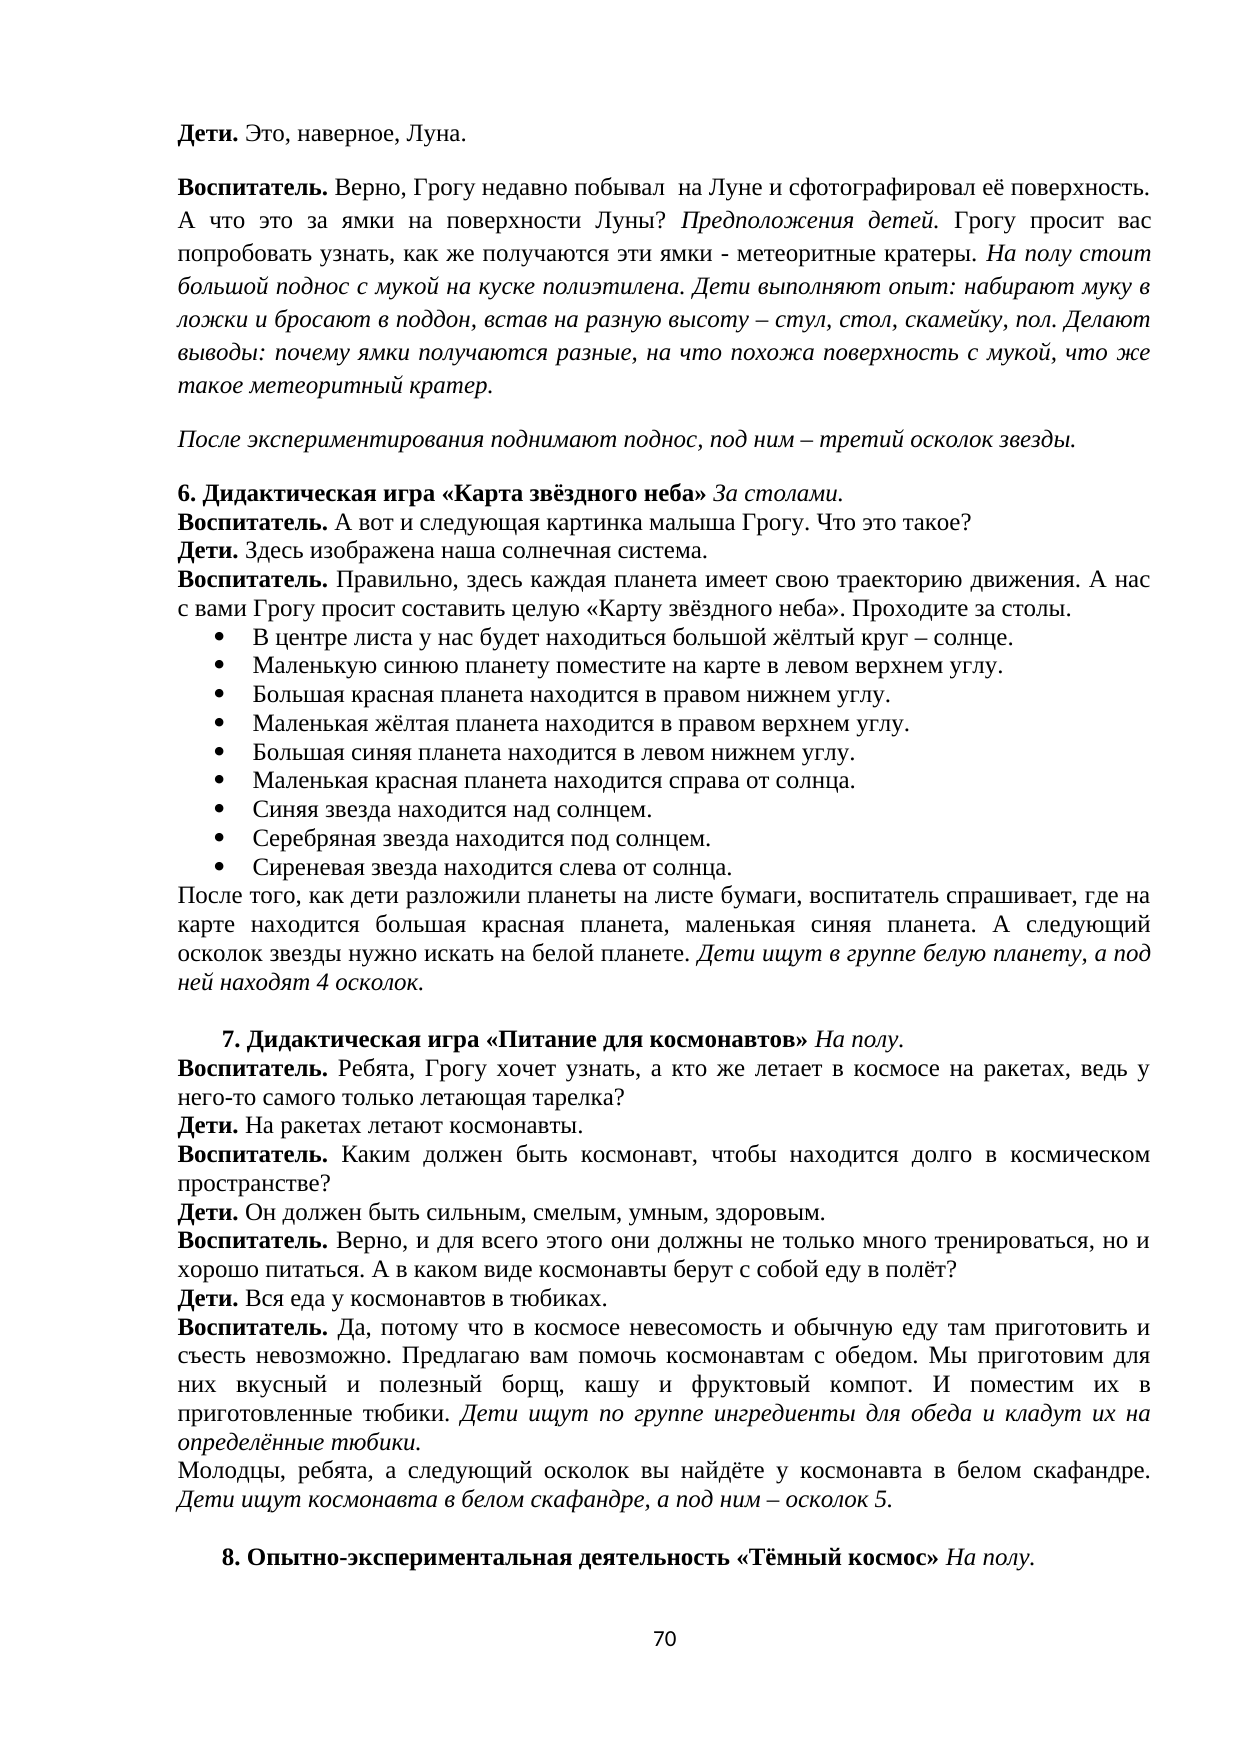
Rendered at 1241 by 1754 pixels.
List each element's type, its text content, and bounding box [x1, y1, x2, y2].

list 6. Дидактическая игра «Карта звёздного неба» За столами. [177, 478, 1152, 507]
list Серебряная звезда находится под солнцем. [215, 823, 1152, 852]
list После того, как дети разложили планеты на листе бумаги, воспитатель спрашивает, где на карте находится большая красная планета, маленькая синяя планета. А следующий осколок звезды нужно искать на белой планете. Дети ищут в группе белую планету, а под ней находят 4 осколок. [177, 880, 1152, 995]
list Дети. Здесь изображена наша солнечная система. [177, 535, 1152, 564]
text После экспериментирования поднимают поднос, под ним – третий осколок звезды. [177, 424, 1152, 453]
list Большая красная планета находится в правом нижнем углу. [215, 679, 1152, 708]
list Маленькая красная планета находится справа от солнца. [215, 765, 1152, 794]
list Сиреневая звезда находится слева от солнца. [215, 852, 1152, 880]
list Воспитатель. Каким должен быть космонавт, чтобы находится долго в космическом пространстве? [177, 1139, 1152, 1197]
list Большая синяя планета находится в левом нижнем углу. [215, 737, 1152, 765]
list 7. Дидактическая игра «Питание для космонавтов» На полу. [222, 1024, 1152, 1053]
list Маленькая жёлтая планета находится в правом верхнем углу. [215, 708, 1152, 737]
list Воспитатель. Да, потому что в космосе невесомость и обычную еду там приготовить и съесть невозможно. Предлагаю вам помочь космонавтам с обедом. Мы приготовим для них вкусный и полезный борщ, кашу и фруктовый компот. И поместим их в приготовленные тюбики. Дети ищут по группе ингредиенты для обеда и кладут их на определённые тюбики. [177, 1312, 1152, 1455]
list Воспитатель. Ребята, Грогу хочет узнать, а кто же летает в космосе на ракетах, ведь у него-то самого только летающая тарелка? [177, 1053, 1152, 1110]
list Дети. Он должен быть сильным, смелым, умным, здоровым. [177, 1197, 1152, 1225]
text Дети. Это, наверное, Луна. [177, 118, 1152, 147]
list Молодцы, ребята, а следующий осколок вы найдёте у космонавта в белом скафандре. Дети ищут космонавта в белом скафандре, а под ним – осколок 5. [177, 1455, 1152, 1513]
list Воспитатель. А вот и следующая картинка малыша Грогу. Что это такое? [177, 507, 1152, 535]
list Маленькую синюю планету поместите на карте в левом верхнем углу. [215, 650, 1152, 679]
list Синяя звезда находится над солнцем. [215, 794, 1152, 823]
list Воспитатель. Верно, и для всего этого они должны не только много тренироваться, но и хорошо питаться. А в каком виде космонавты берут с собой еду в полёт? [177, 1225, 1152, 1283]
list Дети. На ракетах летают космонавты. [177, 1110, 1152, 1139]
list 8. Опытно-экспериментальная деятельность «Тёмный космос» На полу. [222, 1542, 1152, 1570]
list В центре листа у нас будет находиться большой жёлтый круг – солнце. [215, 622, 1152, 650]
text Воспитатель. Верно, Грогу недавно побывал на Луне и сфотографировал её поверхность. А что это за ямки на поверхности Луны? Предположения детей. Грогу просит вас попробовать узнать, как же получаются эти ямки - метеоритные кратеры. На полу стоит большой поднос с мукой на куске полиэтилена. Дети выполняют опыт: набирают муку в ложки и бросают в поддон, встав на разную высоту – стул, стол, скамейку, пол. Делают выводы: почему ямки получаются разные, на что похожа поверхность с мукой, что же такое метеоритный кратер. [177, 172, 1152, 399]
list Воспитатель. Правильно, здесь каждая планета имеет свою траекторию движения. А нас с вами Грогу просит составить целую «Карту звёздного неба». Проходите за столы. [177, 564, 1152, 622]
list Дети. Вся еда у космонавтов в тюбиках. [177, 1283, 1152, 1312]
